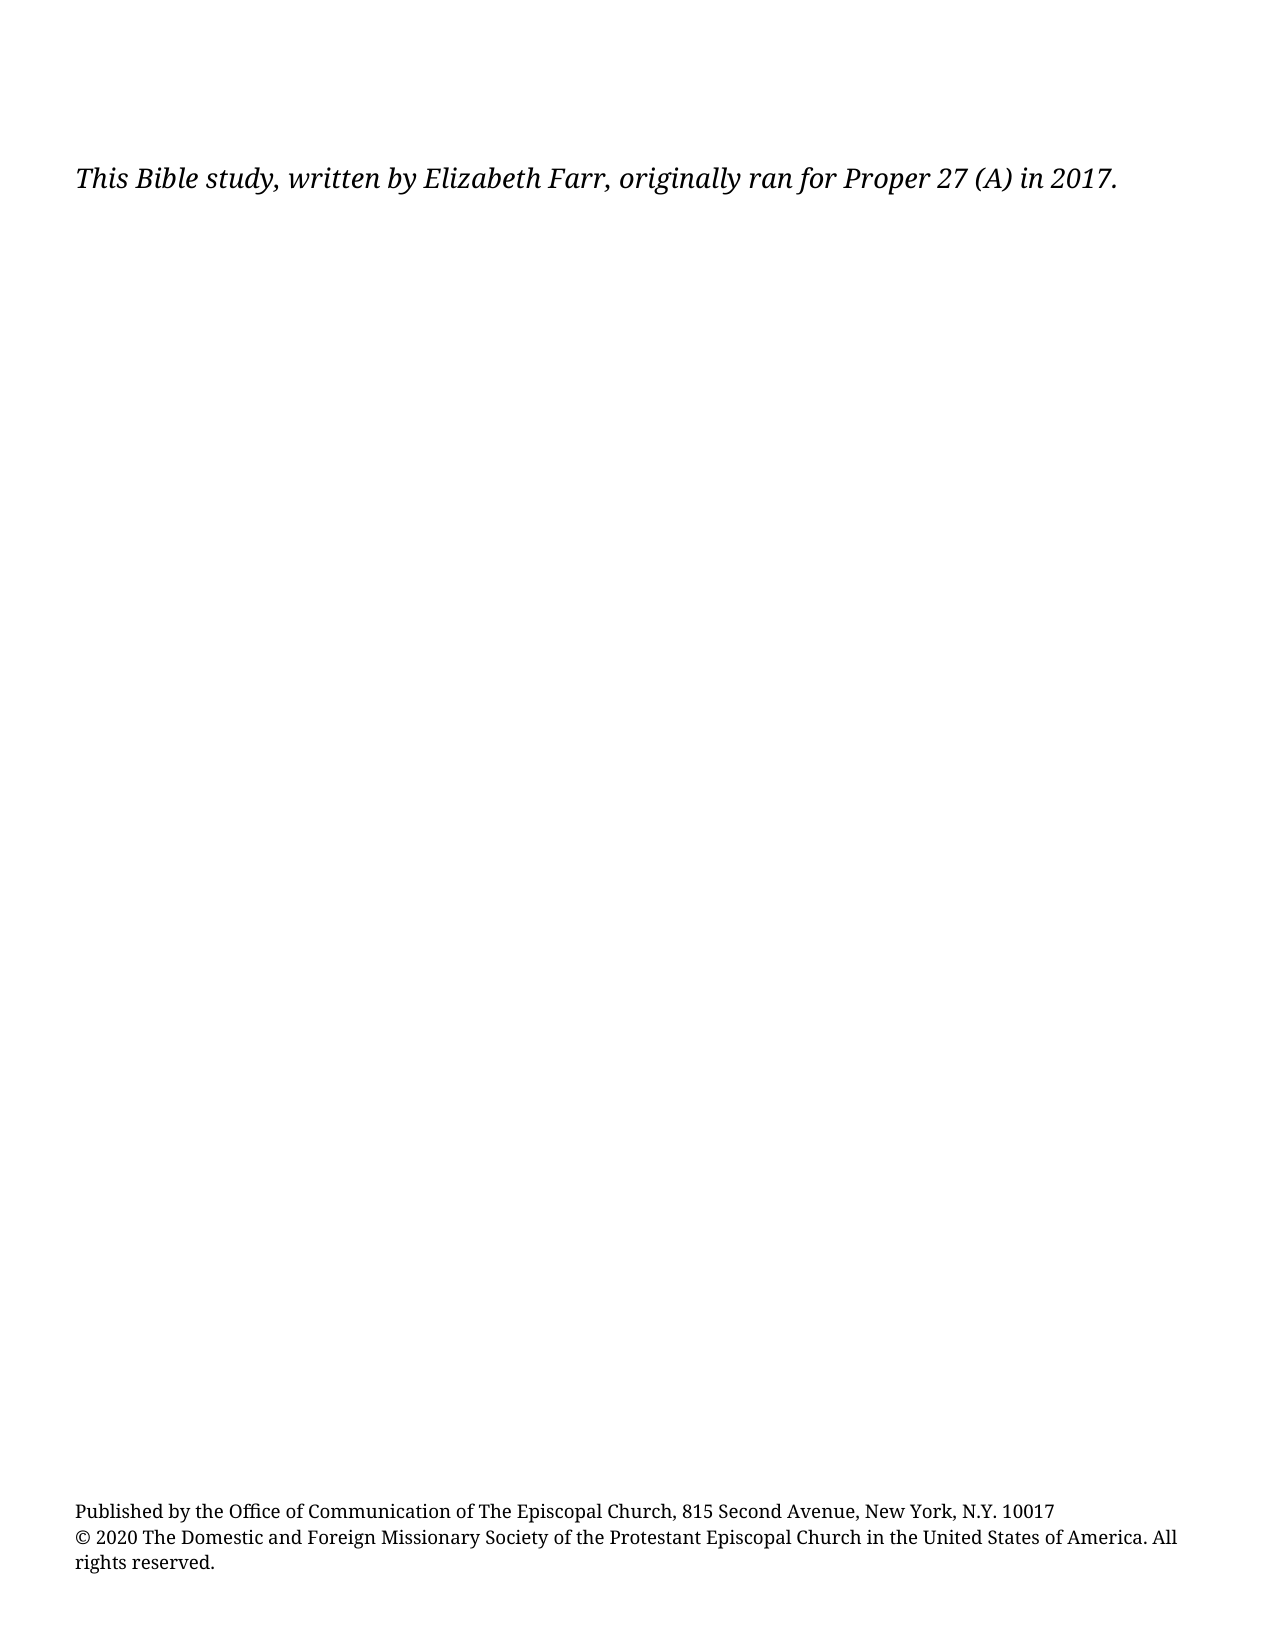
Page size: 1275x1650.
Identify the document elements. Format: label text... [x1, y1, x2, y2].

text This Bible study, written by Elizabeth Farr, originally ran for Proper 27 (A) in 2017. [75, 160, 1200, 197]
